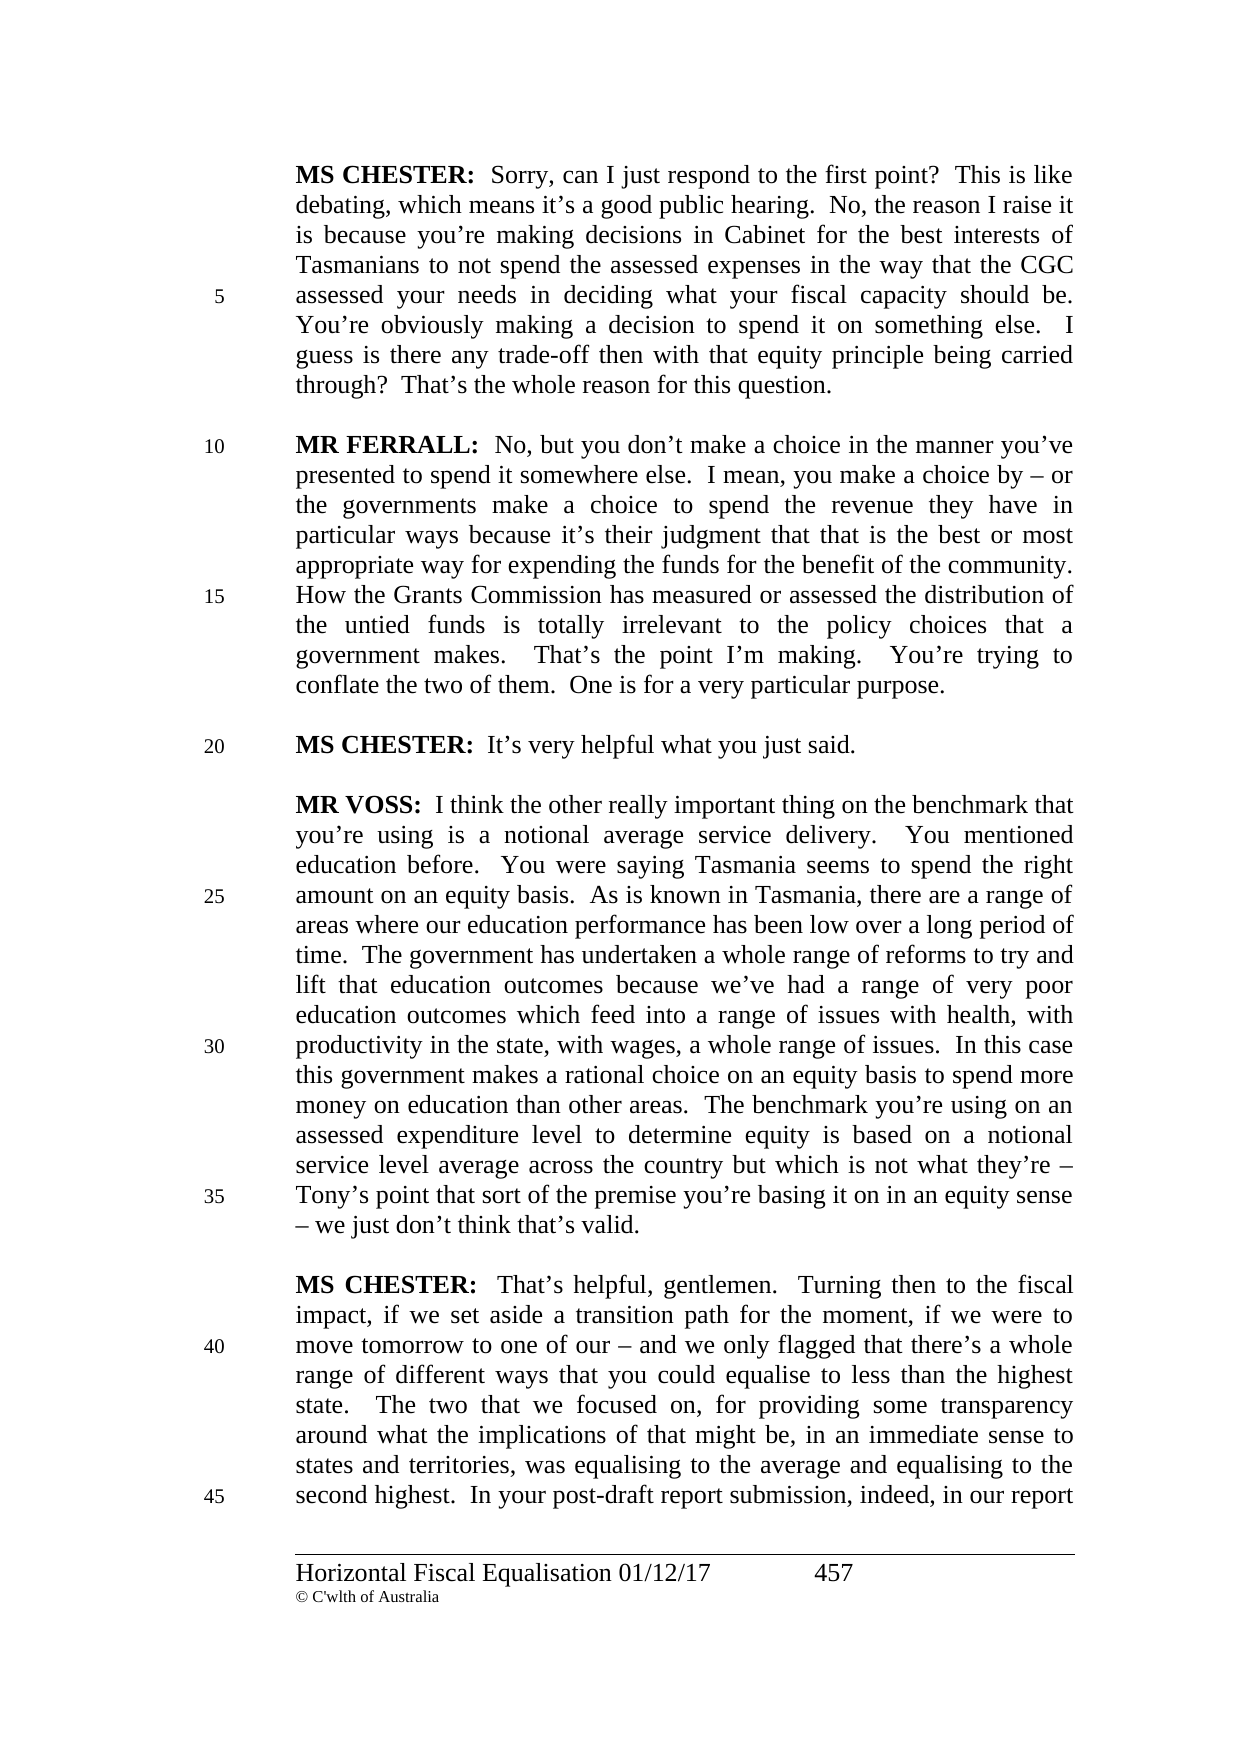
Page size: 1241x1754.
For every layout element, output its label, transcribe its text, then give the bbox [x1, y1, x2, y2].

text MS CHESTER: It’s very helpful what you just said. [295, 729, 1075, 759]
text MS CHESTER: Sorry, can I just respond to the first point? This is like debating, which means it’s a good public hearing. No, the reason I raise it is because you’re making decisions in Cabinet for the best interests of Tasmanians to not spend the assessed expenses in the way that the CGC assessed your needs in deciding what your fiscal capacity should be. You’re obviously making a decision to spend it on something else. I guess is there any trade-off then with that equity principle being carried through? That’s the whole reason for this question. [295, 159, 1075, 399]
text MR VOSS: I think the other really important thing on the benchmark that you’re using is a notional average service delivery. You mentioned education before. You were saying Tasmania seems to spend the right amount on an equity basis. As is known in Tasmania, there are a range of areas where our education performance has been low over a long period of time. The government has undertaken a whole range of reforms to try and lift that education outcomes because we’ve had a range of very poor education outcomes which feed into a range of issues with health, with productivity in the state, with wages, a whole range of issues. In this case this government makes a rational choice on an equity basis to spend more money on education than other areas. The benchmark you’re using on an assessed expenditure level to determine equity is based on a notional service level average across the country but which is not what they’re – Tony’s point that sort of the premise you’re basing it on in an equity sense – we just don’t think that’s valid. [295, 789, 1075, 1239]
text MR FERRALL: No, but you don’t make a choice in the manner you’ve presented to spend it somewhere else. I mean, you make a choice by – or the governments make a choice to spend the revenue they have in particular ways because it’s their judgment that that is the best or most appropriate way for expending the funds for the benefit of the community. How the Grants Commission has measured or assessed the distribution of the untied funds is totally irrelevant to the policy choices that a government makes. That’s the point I’m making. You’re trying to conflate the two of them. One is for a very particular purpose. [295, 429, 1075, 699]
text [295, 1269, 1075, 1509]
